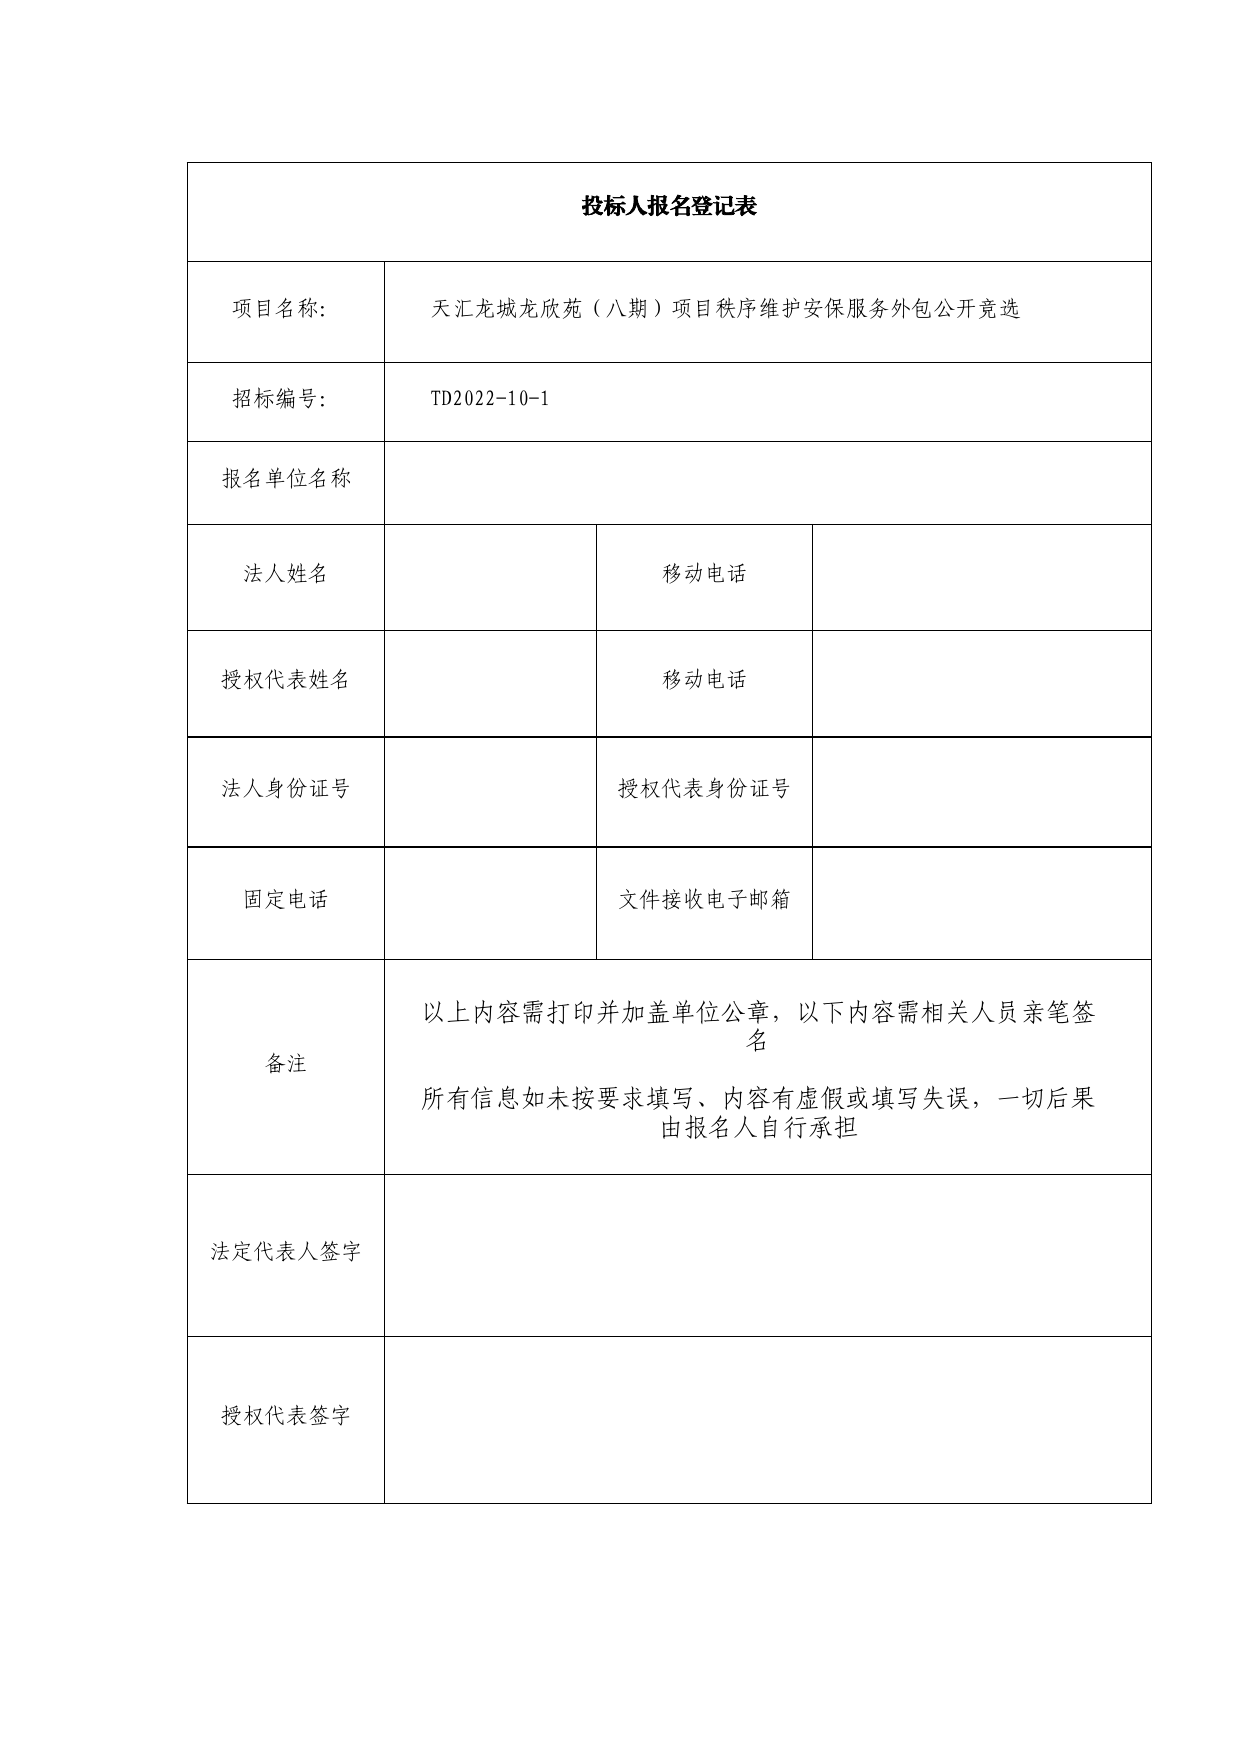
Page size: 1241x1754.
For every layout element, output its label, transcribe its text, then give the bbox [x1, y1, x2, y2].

table_cell 法定代表人签字 [188, 1175, 384, 1336]
table_cell [385, 631, 596, 736]
table_cell [385, 1175, 1151, 1336]
table_cell 法人姓名 [188, 525, 384, 630]
table_cell [813, 631, 1151, 736]
table_cell TD2022-10-1 [385, 363, 1151, 441]
table_cell 天汇龙城龙欣苑（八期）项目秩序维护安保服务外包公开竞选 [385, 262, 1151, 362]
table_cell [813, 848, 1151, 959]
table_cell 授权代表姓名 [188, 631, 384, 736]
table_cell 招标编号： [188, 363, 384, 441]
table_cell [385, 442, 1151, 524]
table_cell 移动电话 [597, 525, 812, 630]
table_cell [385, 738, 596, 846]
table_cell [385, 848, 596, 959]
table_cell [385, 1337, 1151, 1503]
table_cell 固定电话 [188, 848, 384, 959]
table_cell 授权代表签字 [188, 1337, 384, 1503]
table_cell 报名单位名称 [188, 442, 384, 524]
table_cell [385, 525, 596, 630]
table_header 投标人报名登记表 [188, 163, 1151, 261]
table_cell 授权代表身份证号 [597, 738, 812, 846]
table_cell 以上内容需打印并加盖单位公章，以下内容需相关人员亲笔签名 所有信息如未按要求填写、内容有虚假或填写失误，一切后果由报名人自行承担 [385, 960, 1151, 1174]
table_cell 法人身份证号 [188, 738, 384, 846]
table_cell 备注 [188, 960, 384, 1174]
table_cell [813, 738, 1151, 846]
table_cell 文件接收电子邮箱 [597, 848, 812, 959]
table_cell 移动电话 [597, 631, 812, 736]
table_cell 项目名称： [188, 262, 384, 362]
table_cell [813, 525, 1151, 630]
